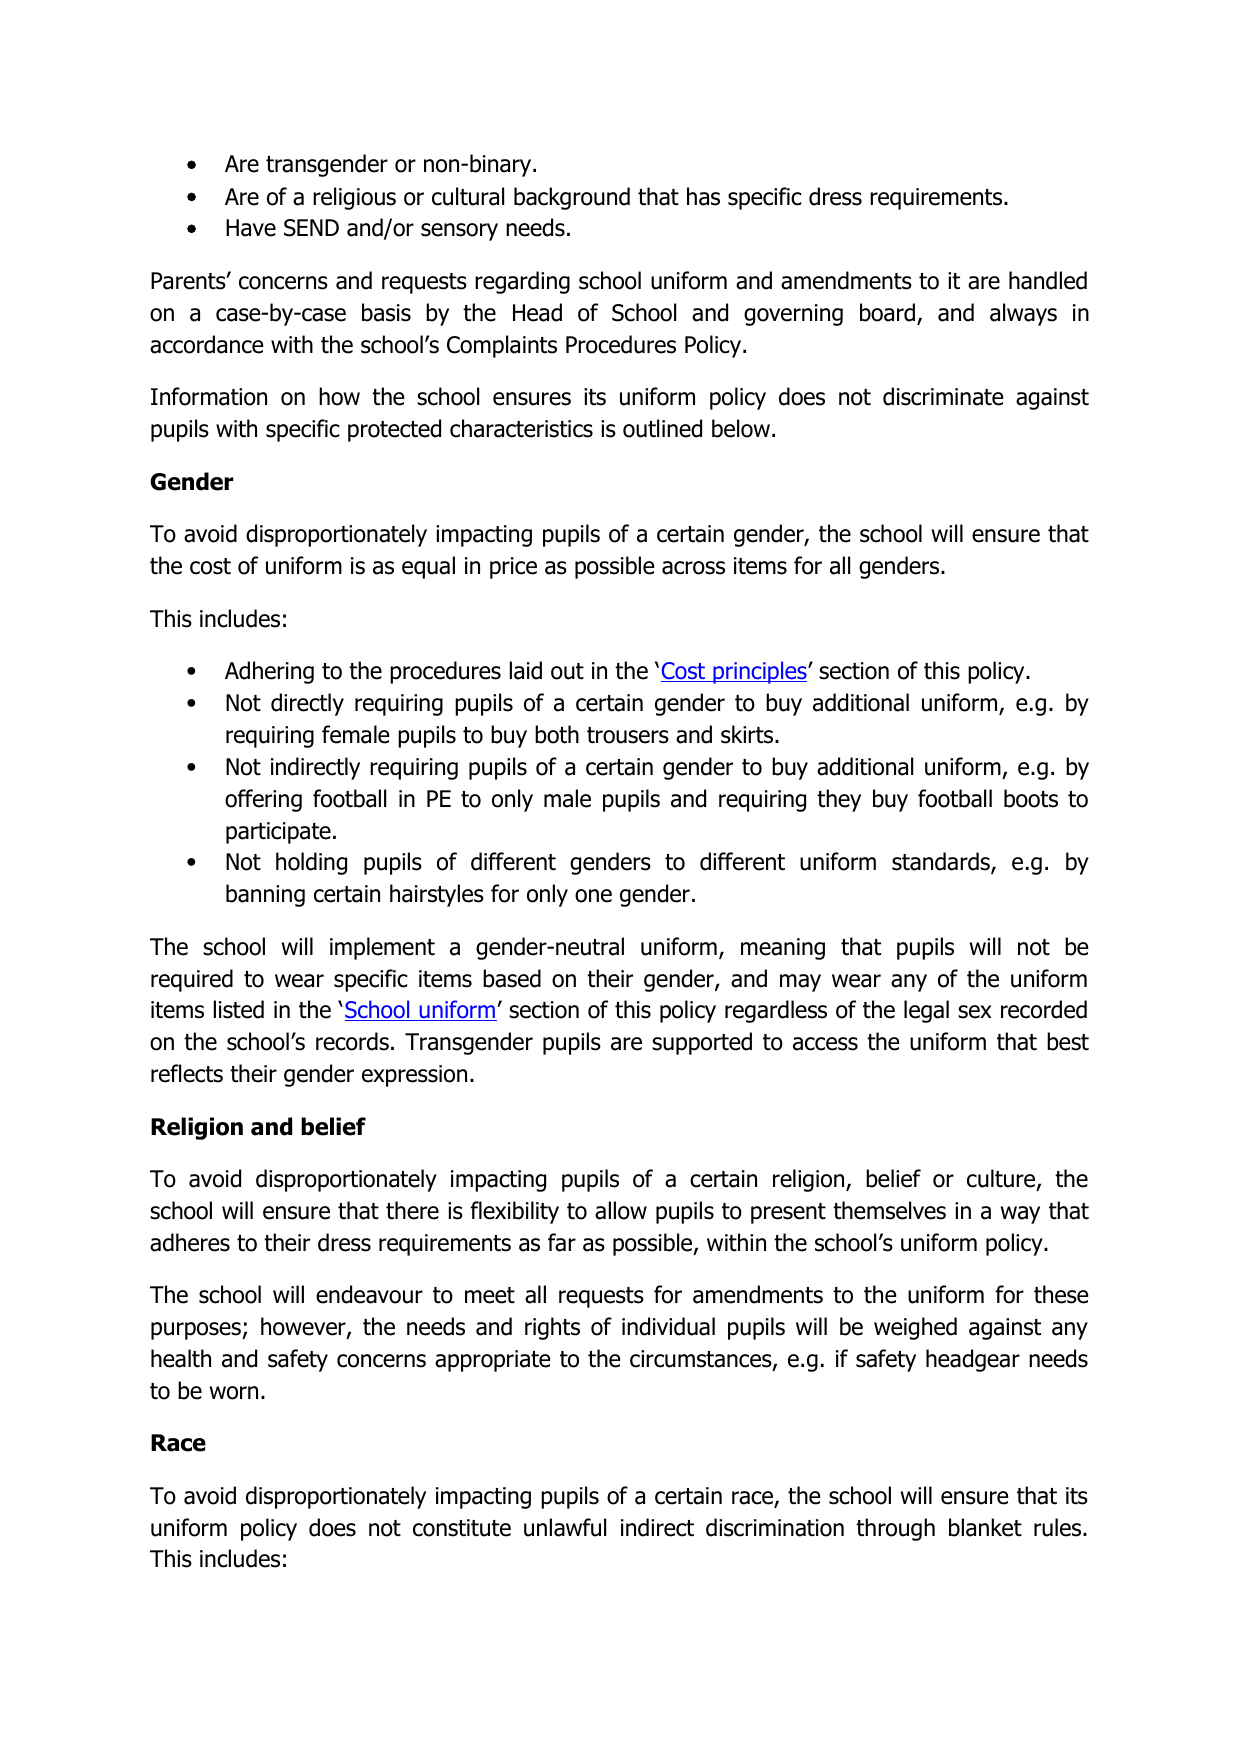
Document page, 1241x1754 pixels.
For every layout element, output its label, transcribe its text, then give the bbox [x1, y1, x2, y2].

list Adhering to the procedures laid out in the ‘Cost principles’ section of this policy. [187, 657, 1090, 685]
list Not indirectly requiring pupils of a certain gender to buy additional uniform, e.g. by offering football in PE to only male pupils and requiring they buy football boots to participate. [187, 752, 1090, 844]
text This includes: [150, 604, 1090, 632]
list Not holding pupils of different genders to different uniform standards, e.g. by banning certain hairstyles for only one gender. [187, 848, 1090, 907]
list Have SEND and/or sensory needs. [187, 214, 1090, 242]
list Are transgender or non-binary. [187, 150, 1090, 178]
text To avoid disproportionately impacting pupils of a certain religion, belief or culture, the school will ensure that there is flexibility to allow pupils to present themselves in a way that adheres to their dress requirements as far as possible, within the school’s uniform policy. [150, 1165, 1090, 1256]
text Information on how the school ensures its uniform policy does not discriminate against pupils with specific protected characteristics is outlined below. [150, 383, 1090, 442]
text The school will endeavour to meet all requests for amendments to the uniform for these purposes; however, the needs and rights of individual pupils will be weighed against any health and safety concerns appropriate to the circumstances, e.g. if safety headgear needs to be worn. [150, 1281, 1090, 1404]
text To avoid disproportionately impacting pupils of a certain race, the school will ensure that its uniform policy does not constitute unlawful indirect discrimination through blanket rules. This includes: [150, 1481, 1090, 1573]
text Gender [150, 467, 1090, 495]
text Race [150, 1429, 1090, 1456]
list Not directly requiring pupils of a certain gender to buy additional uniform, e.g. by requiring female pupils to buy both trousers and skirts. [187, 689, 1090, 748]
list Are of a religious or cultural background that has specific dress requirements. [187, 182, 1090, 210]
text To avoid disproportionately impacting pupils of a certain gender, the school will ensure that the cost of uniform is as equal in price as possible across items for all genders. [150, 520, 1090, 579]
text The school will implement a gender-neutral uniform, meaning that pupils will not be required to wear specific items based on their gender, and may wear any of the uniform items listed in the ‘School uniform’ section of this policy regardless of the legal sex recorded on the school’s records. Transgender pupils are supported to access the uniform that best reflects their gender expression. [150, 932, 1090, 1087]
text Religion and belief [150, 1112, 1090, 1140]
text Parents’ concerns and requests regarding school uniform and amendments to it are handled on a case-by-case basis by the Head of School and governing board, and always in accordance with the school’s Complaints Procedures Policy. [150, 267, 1090, 358]
